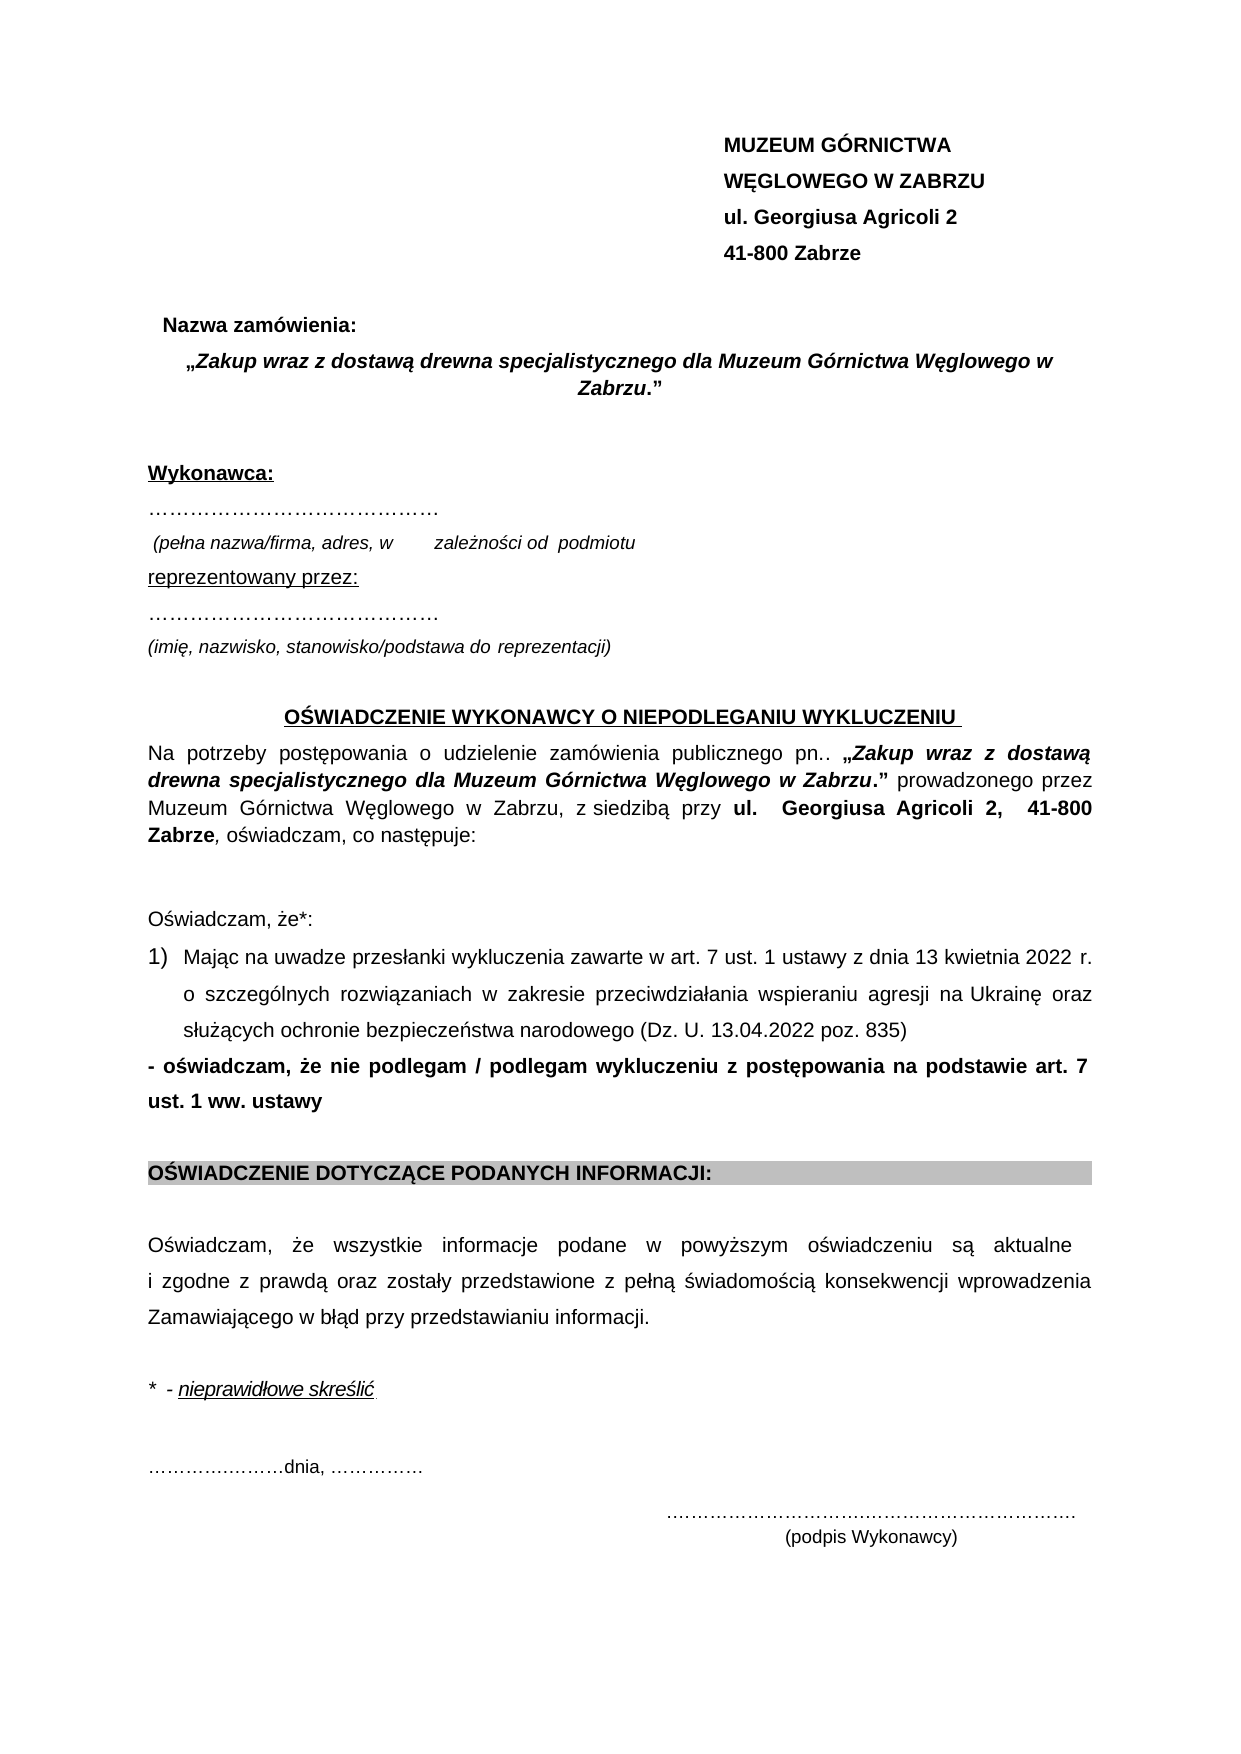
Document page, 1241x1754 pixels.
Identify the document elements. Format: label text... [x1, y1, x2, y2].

text …………………………………… [148, 600, 472, 624]
text Na potrzeby postępowania o udzielenie zamówienia publicznego pn.. „Zakup wraz z dostawą drewna specjalistycznego dla Muzeum Górnictwa Węglowego w Zabrzu.” prowadzonego przez Muzeum Górnictwa Węglowego w Zabrzu, z siedzibą przy ul. Georgiusa Agricoli 2, 41-800 Zabrze, oświadczam, co następuje: [148, 741, 1092, 847]
text (podpis Wykonawcy) [650, 1526, 1092, 1548]
text OŚWIADCZENIE DOTYCZĄCE PODANYCH INFORMACJI: [148, 1161, 1092, 1185]
text .………………………….……………………………. [650, 1501, 1092, 1523]
text reprezentowany przez: [148, 564, 1092, 588]
text ………….………dnia, …………… [148, 1456, 1092, 1477]
text OŚWIADCZENIE WYKONAWCY O NIEPODLEGANIU WYKLUCZENIU [148, 704, 1092, 728]
text ul. Georgiusa Agricoli 2 [723, 205, 1092, 229]
text Oświadczam, że*: [148, 907, 1092, 931]
text * - nieprawidłowe skreślić [148, 1377, 1092, 1401]
text „Zakup wraz z dostawą drewna specjalistycznego dla Muzeum Górnictwa Węglowego w Zabrzu.” [148, 348, 1092, 400]
text Wykonawca: [148, 460, 1092, 484]
text - oświadczam, że nie podlegam / podlegam wykluczeniu z postępowania na podstawie art. 7 ust. 1 ww. ustawy [148, 1053, 1089, 1113]
text Nazwa zamówienia: [162, 313, 1092, 337]
text (imię, nazwisko, stanowisko/podstawa do reprezentacji) [148, 636, 694, 658]
text MUZEUM GÓRNICTWA WĘGLOWEGO W ZABRZU [723, 133, 1092, 193]
text Oświadczam, że wszystkie informacje podane w powyższym oświadczeniu są aktualne i zgodne z prawdą oraz zostały przedstawione z pełną świadomością konsekwencji wprowadzenia Zamawiającego w błąd przy przedstawianiu informacji. [148, 1233, 1092, 1329]
text 41-800 Zabrze [723, 241, 1092, 265]
text …………………………………… [148, 496, 472, 520]
list Mając na uwadze przesłanki wykluczenia zawarte w art. 7 ust. 1 ustawy z dnia 13 kwietnia 2022 r. o szczególnych rozwiązaniach w zakresie przeciwdziałania wspieraniu agresji na Ukrainę oraz służących ochronie bezpieczeństwa narodowego (Dz. U. 13.04.2022 poz. 835) [148, 943, 1092, 1041]
text (pełna nazwa/firma, adres, w zależności od podmiotu [148, 532, 901, 554]
